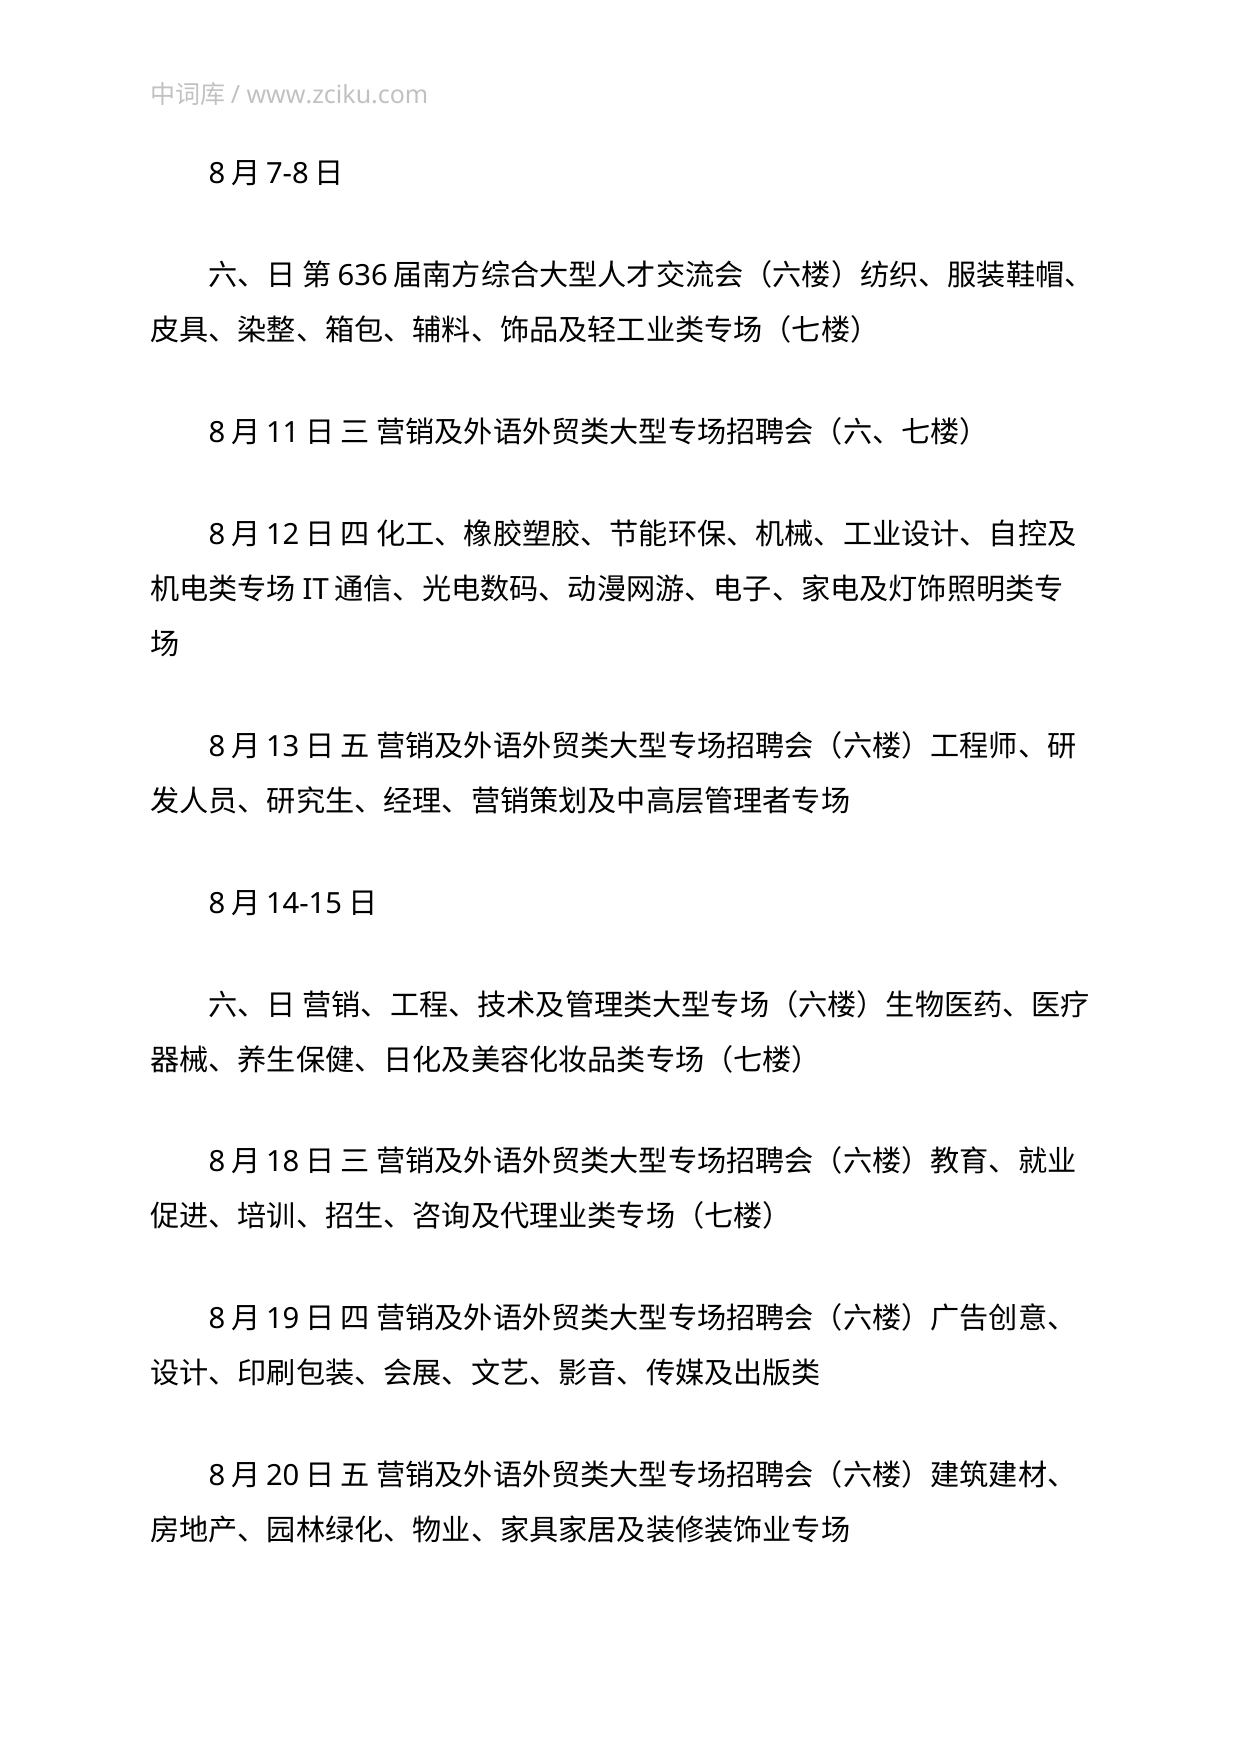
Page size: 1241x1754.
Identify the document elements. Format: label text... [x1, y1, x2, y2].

text 8月13日 五 营销及外语外贸类大型专场招聘会（六楼）工程师、研发人员、研究生、经理、营销策划及中高层管理者专场 [150, 722, 1090, 820]
text 8月19日 四 营销及外语外贸类大型专场招聘会（六楼）广告创意、设计、印刷包装、会展、文艺、影音、传媒及出版类 [150, 1295, 1090, 1392]
text 8月18日 三 营销及外语外贸类大型专场招聘会（六楼）教育、就业促进、培训、招生、咨询及代理业类专场（七楼） [150, 1138, 1090, 1235]
text 8月11日 三 营销及外语外贸类大型专场招聘会（六、七楼） [150, 409, 1090, 451]
text 六、日 营销、工程、技术及管理类大型专场（六楼）生物医药、医疗器械、养生保健、日化及美容化妆品类专场（七楼） [150, 981, 1090, 1078]
text 8月20日 五 营销及外语外贸类大型专场招聘会（六楼）建筑建材、房地产、园林绿化、物业、家具家居及装修装饰业专场 [150, 1451, 1090, 1549]
text 8月12日 四 化工、橡胶塑胶、节能环保、机械、工业设计、自控及机电类专场 IT通信、光电数码、动漫网游、电子、家电及灯饰照明类专场 [150, 511, 1090, 663]
text 8月14-15日 [150, 879, 1090, 922]
text 8月7-8日 [150, 150, 1090, 192]
text 六、日 第636届南方综合大型人才交流会（六楼）纺织、服装鞋帽、皮具、染整、箱包、辅料、饰品及轻工业类专场（七楼） [150, 252, 1090, 349]
